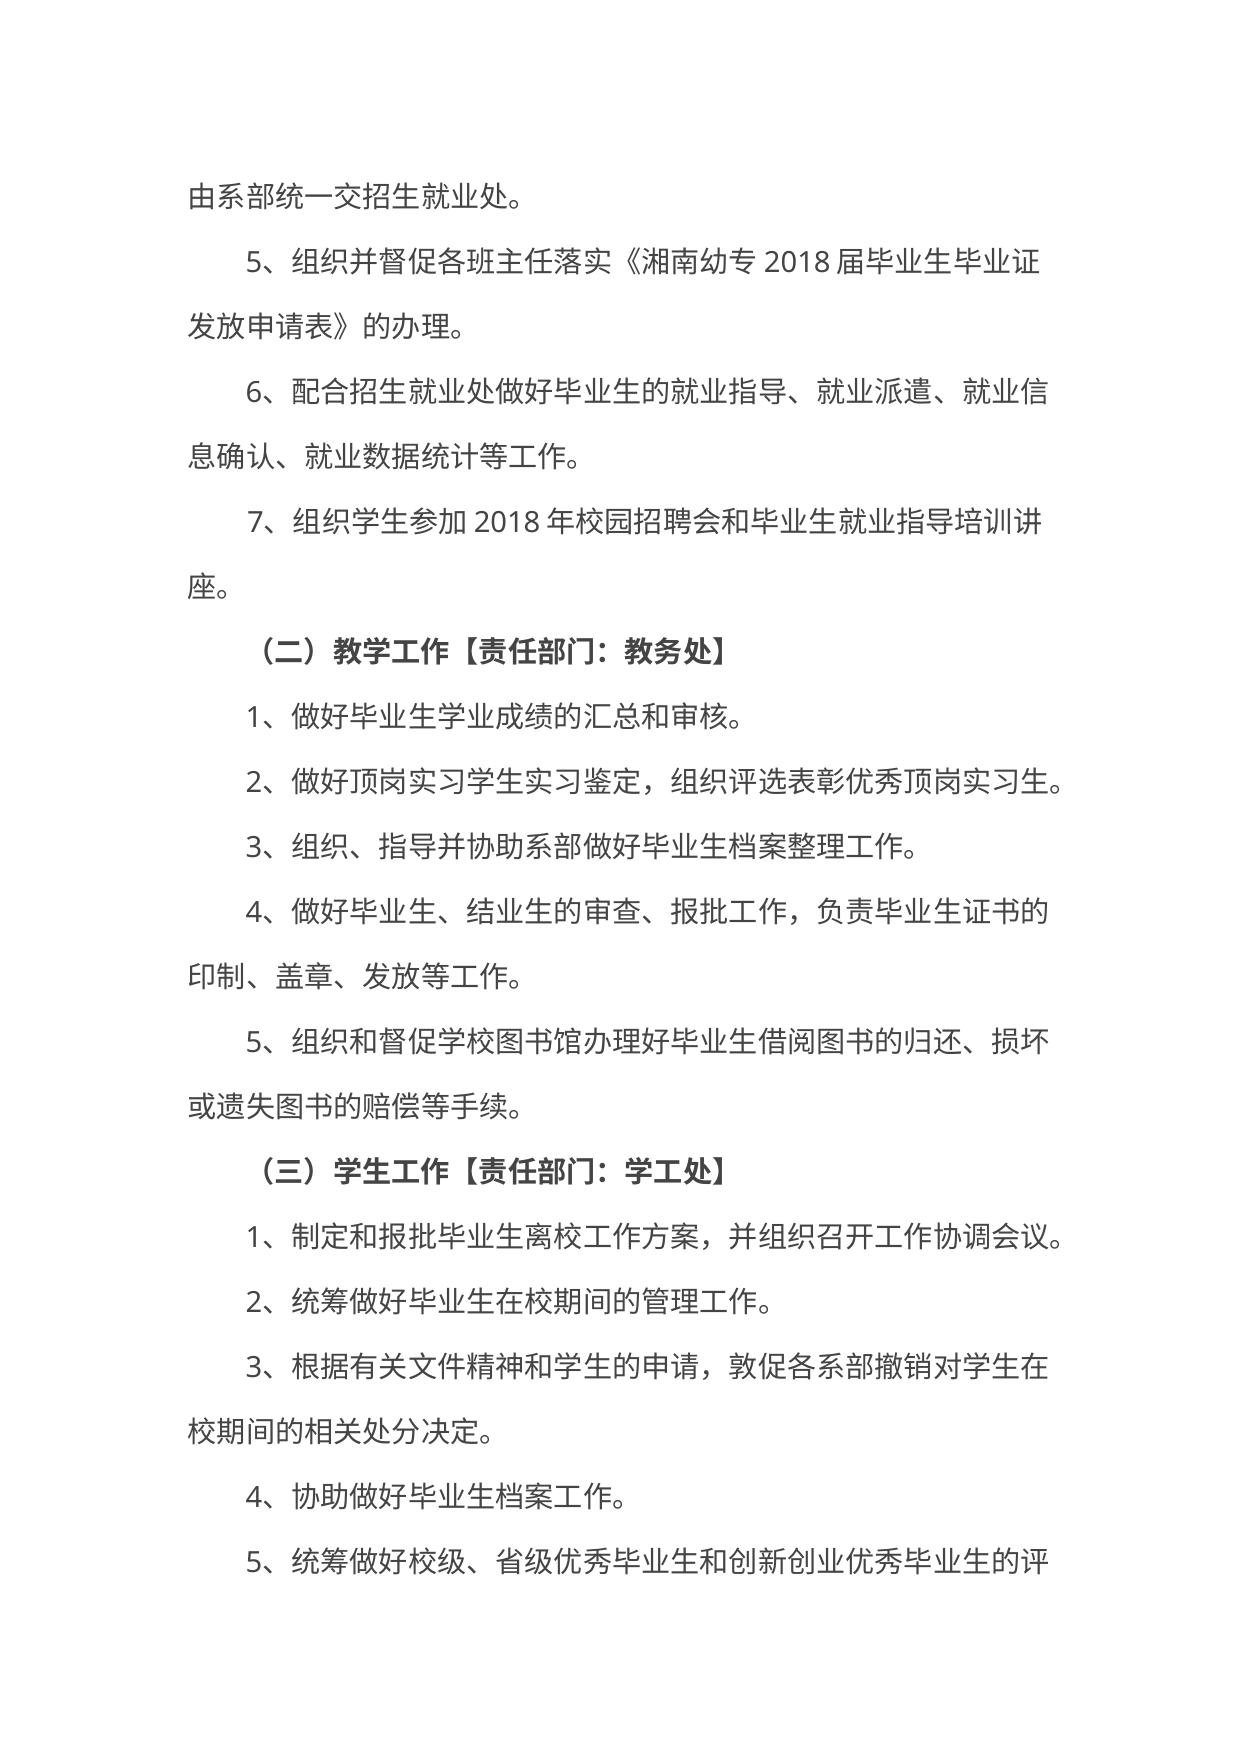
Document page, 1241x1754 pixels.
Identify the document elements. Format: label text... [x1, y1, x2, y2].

text 4、做好毕业生、结业生的审查、报批工作，负责毕业生证书的印制、盖章、发放等工作。 [187, 877, 1053, 1007]
text （二）教学工作【责任部门：教务处】 [187, 617, 1053, 682]
text 5、组织并督促各班主任落实《湘南幼专2018届毕业生毕业证发放申请表》的办理。 [187, 227, 1053, 357]
text 2、统筹做好毕业生在校期间的管理工作。 [187, 1267, 1053, 1332]
text 3、组织、指导并协助系部做好毕业生档案整理工作。 [187, 812, 1053, 877]
text 7、组织学生参加2018年校园招聘会和毕业生就业指导培训讲座。 [187, 487, 1053, 617]
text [187, 1527, 1053, 1592]
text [187, 162, 1053, 227]
text 4、协助做好毕业生档案工作。 [187, 1462, 1053, 1527]
text 1、做好毕业生学业成绩的汇总和审核。 [187, 682, 1053, 747]
text 5、组织和督促学校图书馆办理好毕业生借阅图书的归还、损坏或遗失图书的赔偿等手续。 [187, 1007, 1053, 1137]
text 3、根据有关文件精神和学生的申请，敦促各系部撤销对学生在校期间的相关处分决定。 [187, 1332, 1053, 1462]
text 1、制定和报批毕业生离校工作方案，并组织召开工作协调会议。 [187, 1202, 1053, 1267]
text （三）学生工作【责任部门：学工处】 [187, 1137, 1053, 1202]
text 6、配合招生就业处做好毕业生的就业指导、就业派遣、就业信息确认、就业数据统计等工作。 [187, 357, 1053, 487]
text 2、做好顶岗实习学生实习鉴定，组织评选表彰优秀顶岗实习生。 [187, 747, 1053, 812]
